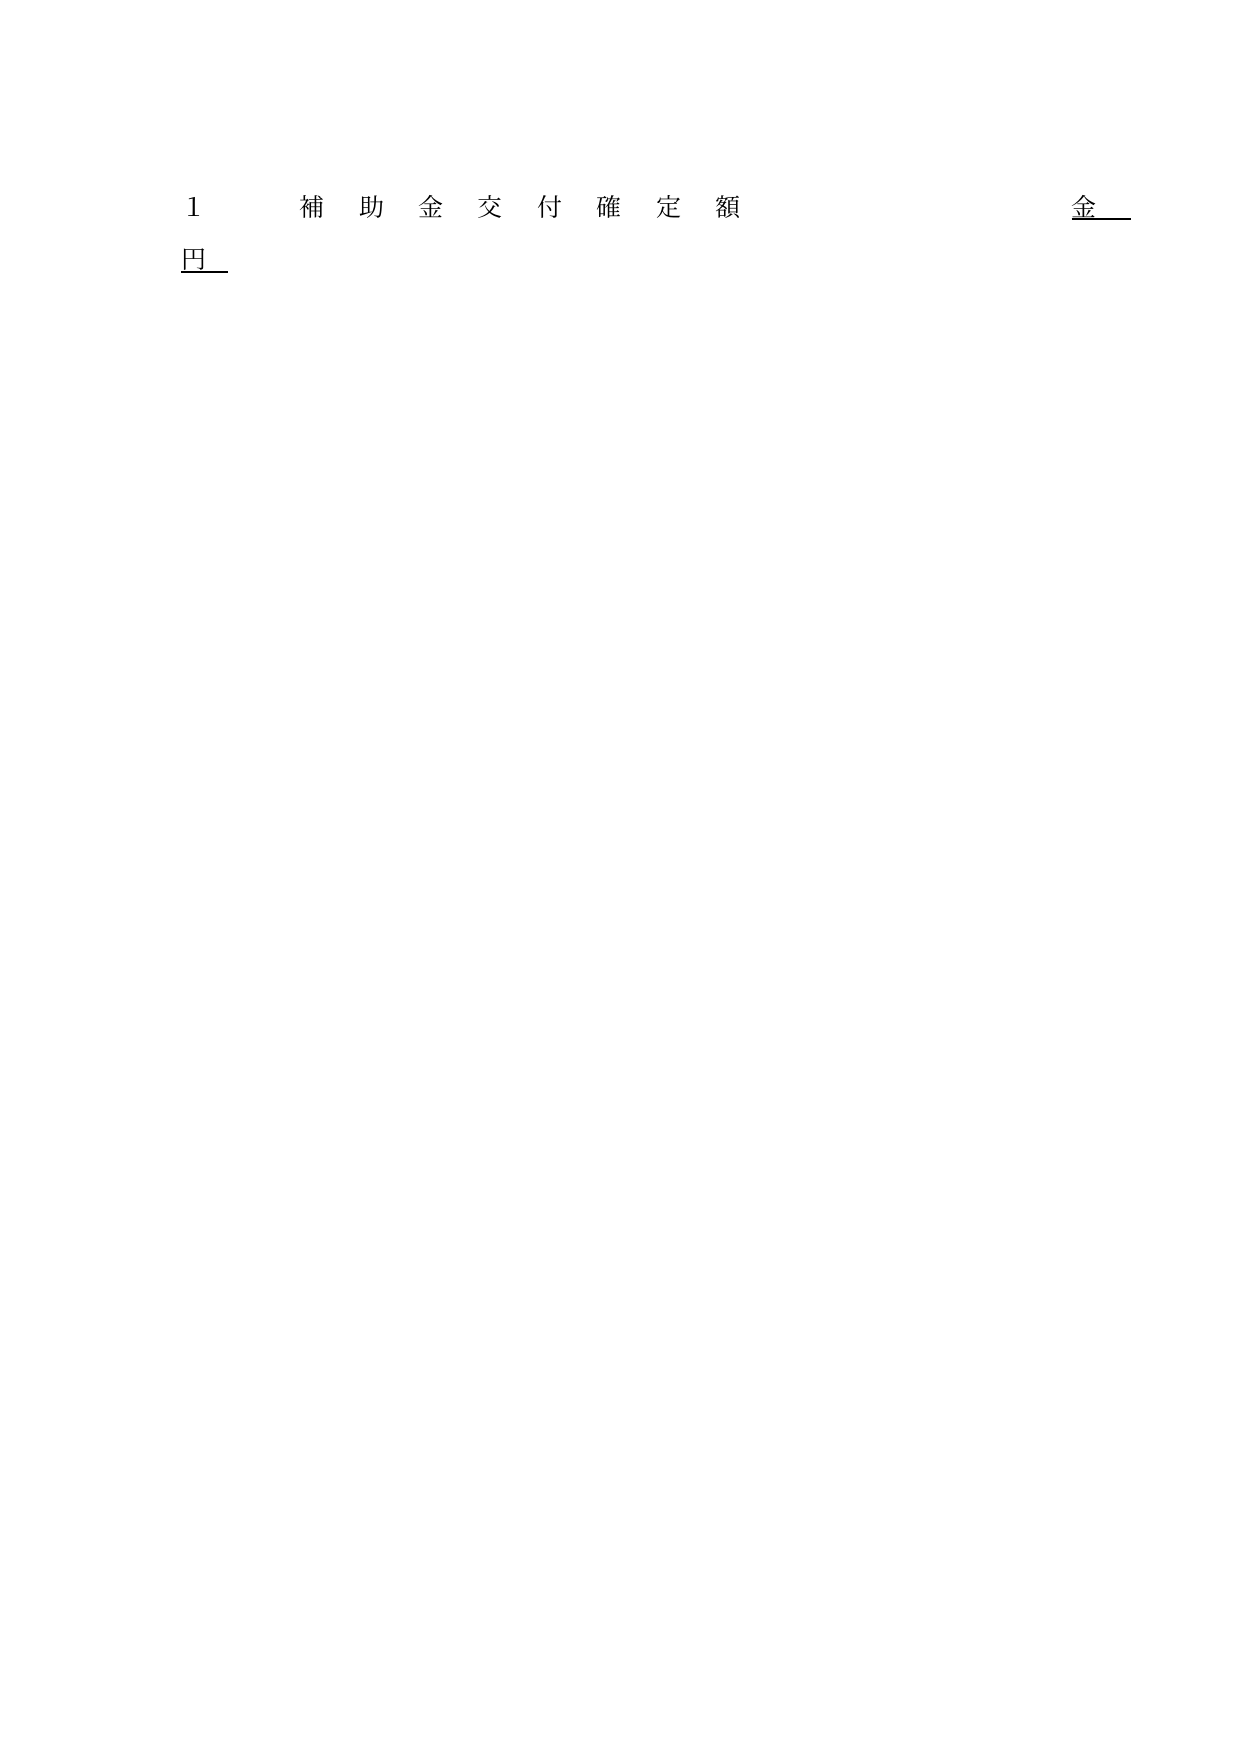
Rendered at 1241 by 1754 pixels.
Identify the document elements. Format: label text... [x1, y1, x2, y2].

text １ 補助金交付確定額 金 円 [181, 179, 1118, 285]
